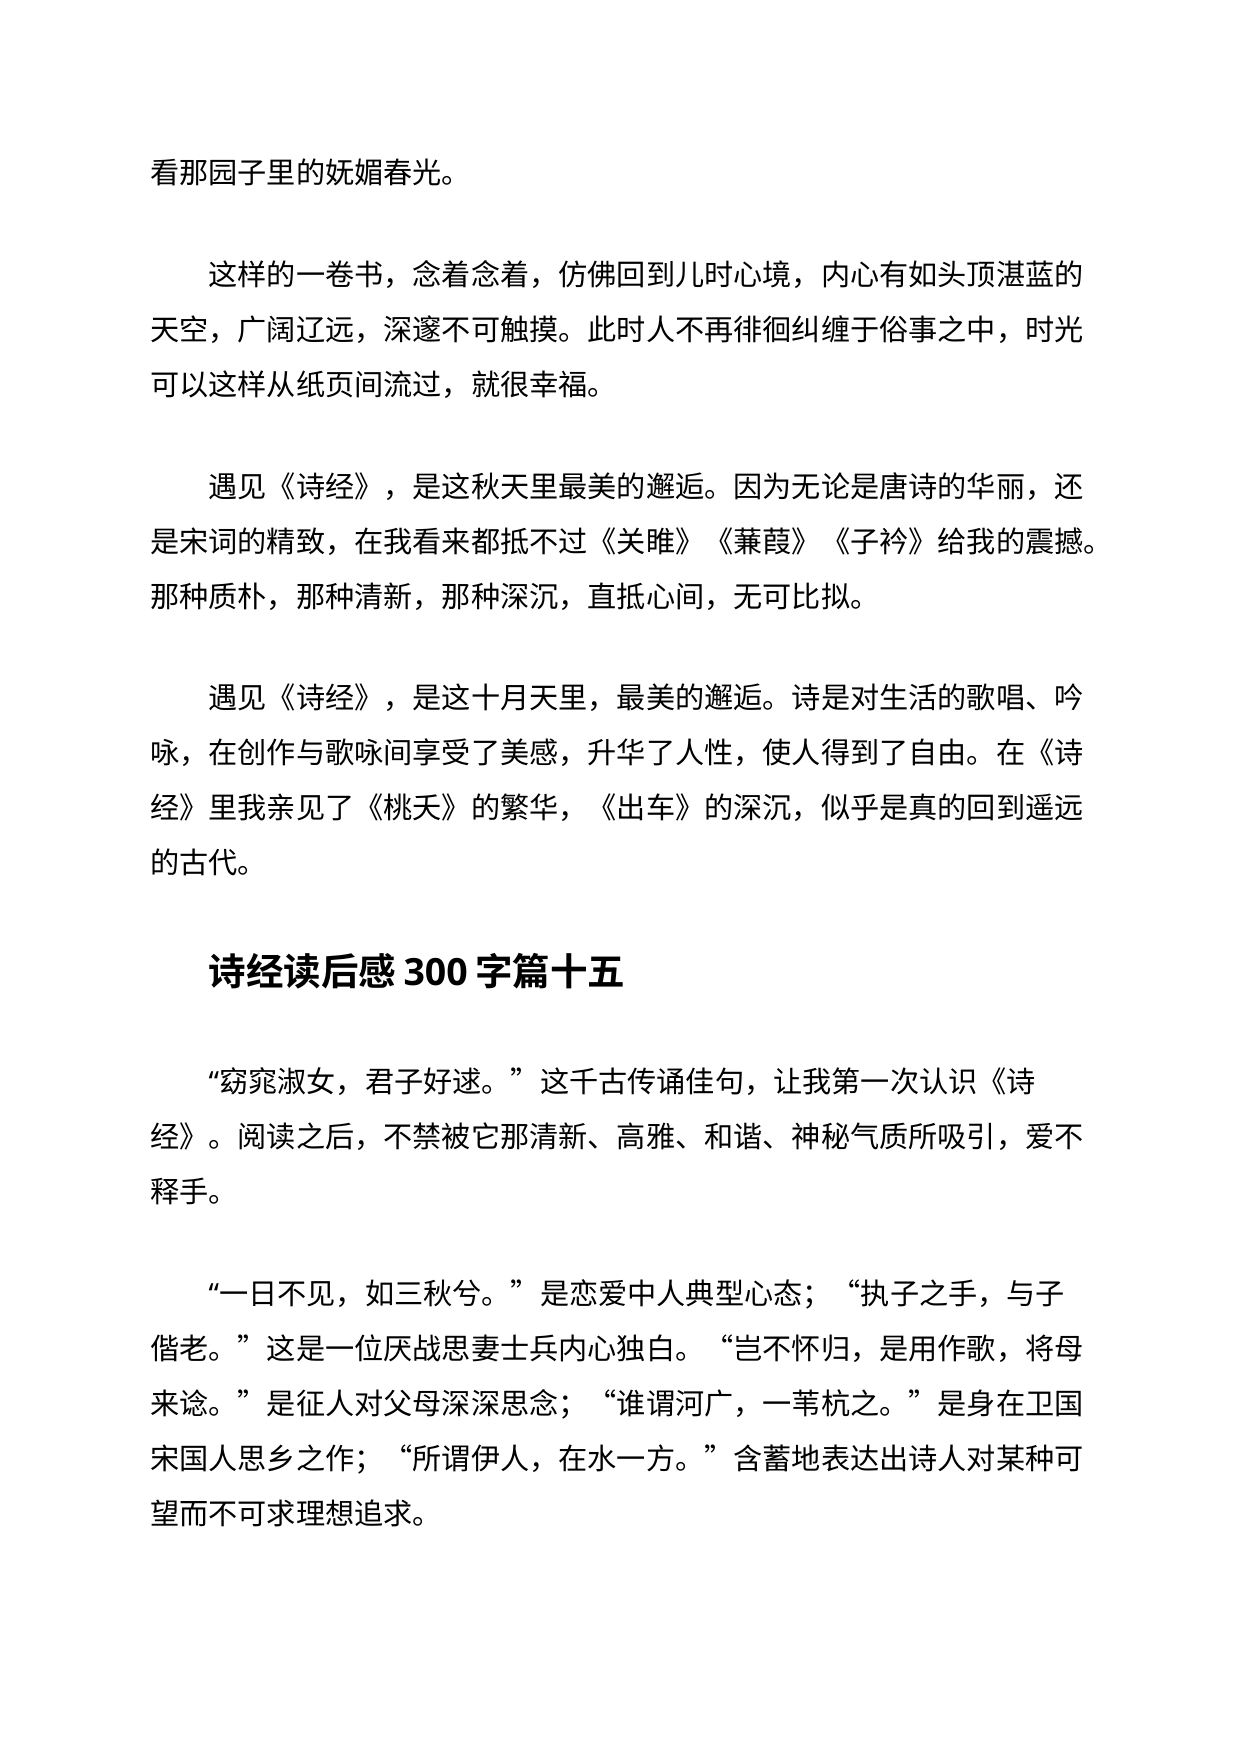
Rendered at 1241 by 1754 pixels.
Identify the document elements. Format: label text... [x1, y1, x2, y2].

text “一日不见，如三秋兮。”是恋爱中人典型心态；“执子之手，与子偕老。”这是一位厌战思妻士兵内心独白。“岂不怀归，是用作歌，将母来谂。”是征人对父母深深思念；“谁谓河广，一苇杭之。”是身在卫国宋国人思乡之作；“所谓伊人，在水一方。”含蓄地表达出诗人对某种可望而不可求理想追求。 [150, 1271, 1090, 1533]
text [150, 150, 1090, 192]
text 这样的一卷书，念着念着，仿佛回到儿时心境，内心有如头顶湛蓝的天空，广阔辽远，深邃不可触摸。此时人不再徘徊纠缠于俗事之中，时光可以这样从纸页间流过，就很幸福。 [150, 252, 1090, 404]
text 诗经读后感300字篇十五 [150, 941, 1090, 996]
text 遇见《诗经》，是这十月天里，最美的邂逅。诗是对生活的歌唱、吟咏，在创作与歌咏间享受了美感，升华了人性，使人得到了自由。在《诗经》里我亲见了《桃夭》的繁华，《出车》的深沉，似乎是真的回到遥远的古代。 [150, 675, 1090, 882]
text “窈窕淑女，君子好逑。”这千古传诵佳句，让我第一次认识《诗经》。阅读之后，不禁被它那清新、高雅、和谐、神秘气质所吸引，爱不释手。 [150, 1059, 1090, 1211]
text 遇见《诗经》，是这秋天里最美的邂逅。因为无论是唐诗的华丽，还是宋词的精致，在我看来都抵不过《关睢》《蒹葭》《子衿》给我的震撼。那种质朴，那种清新，那种深沉，直抵心间，无可比拟。 [150, 463, 1090, 615]
